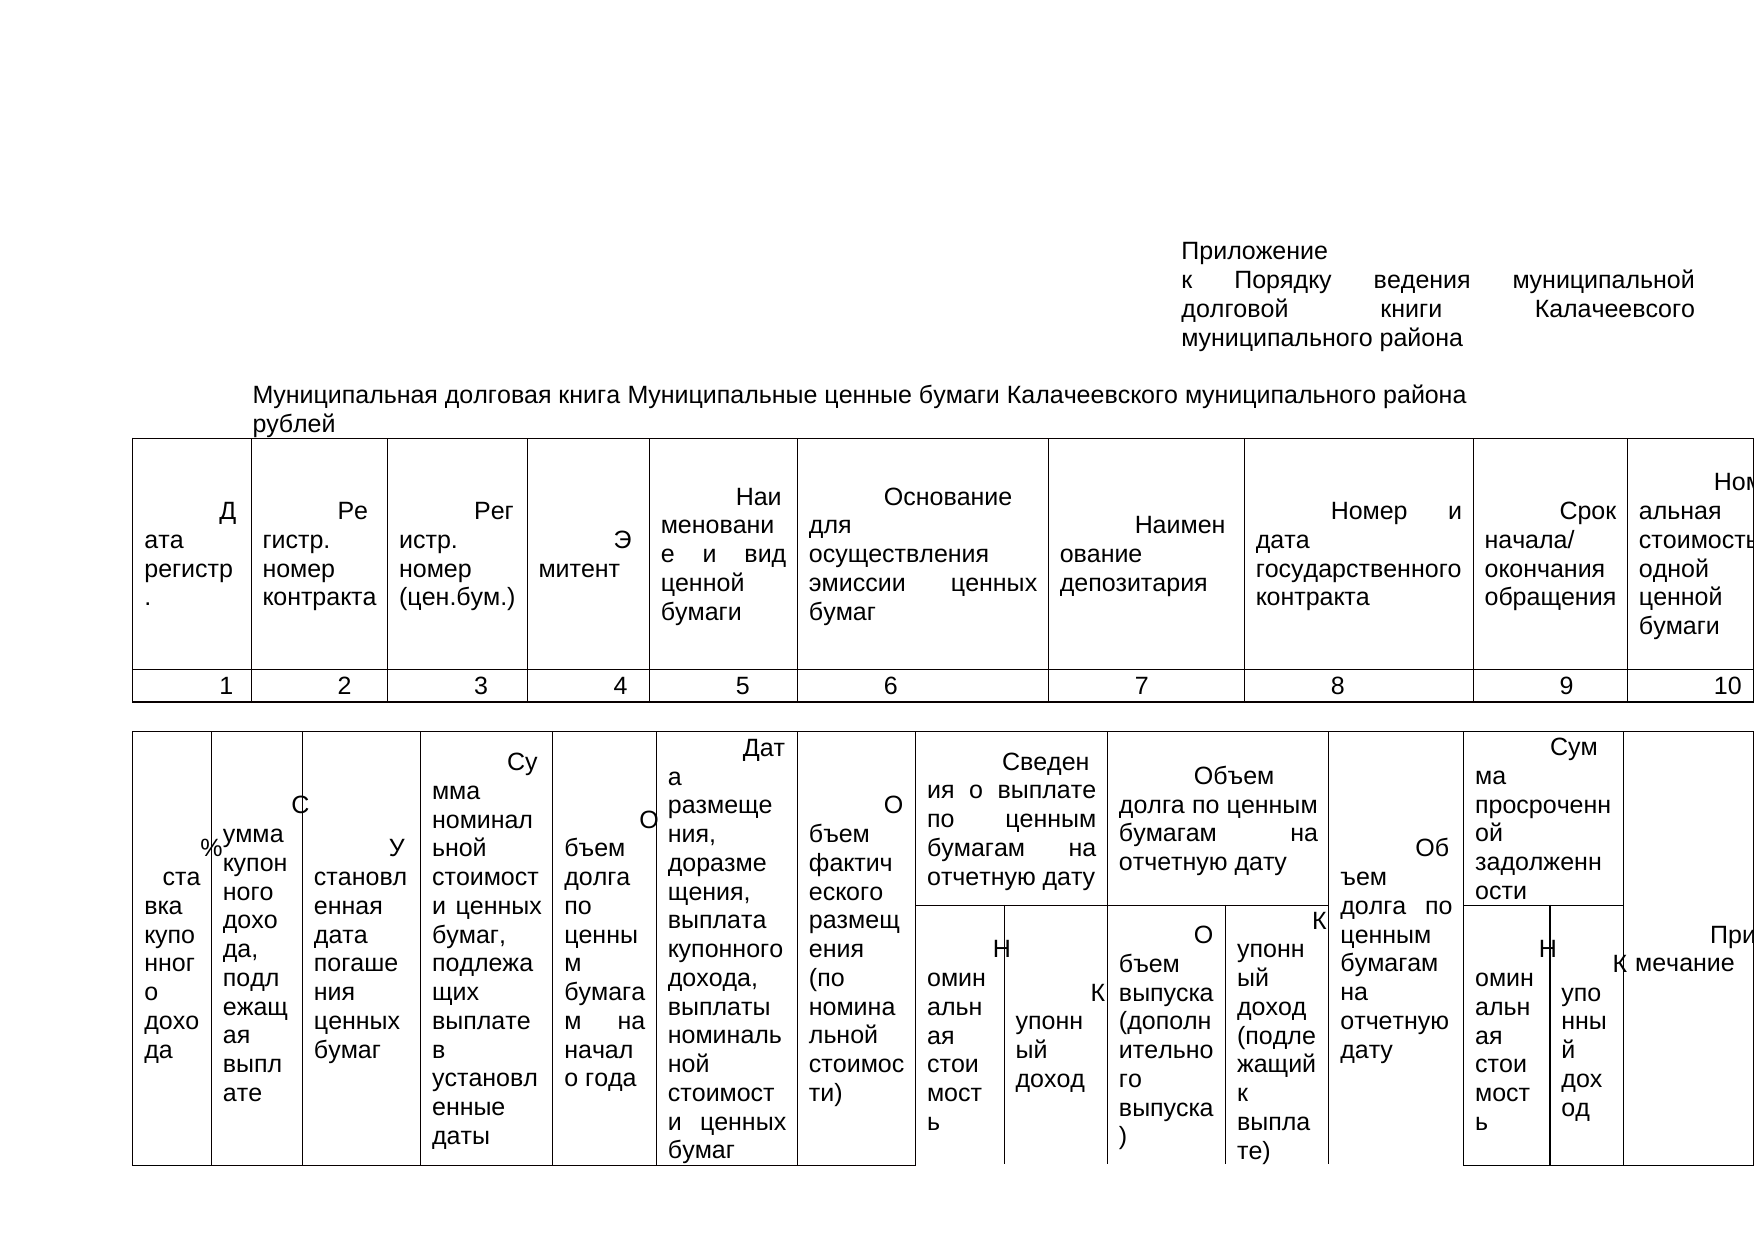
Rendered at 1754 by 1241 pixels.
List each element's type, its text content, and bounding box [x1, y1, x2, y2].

table_header Регистр. номер контракта [252, 439, 387, 668]
table_header Объем фактического размещения (по номинальной стоимости) [798, 732, 915, 1164]
table_header Сумма номинальной стоимости ценных бумаг, подлежащих выплате в установленные даты [421, 732, 552, 1164]
table_cell Купонный доход [1551, 906, 1623, 1164]
table_cell 5 [650, 670, 797, 701]
table_header Установленная дата погашения ценных бумаг [303, 732, 420, 1164]
table_header Примечание [1624, 732, 1753, 1164]
table_header Регистр. номер (цен.бум.) [388, 439, 527, 668]
table_header Объем долга по ценным бумагам на отчетную дату [1329, 732, 1463, 1164]
table_cell Купонный доход [1005, 906, 1107, 1164]
table_header Номинальная стоимость одной ценной бумаги [1628, 439, 1753, 668]
table_header Номер и дата государственного контракта [1245, 439, 1473, 668]
table_header Дата регистр. [133, 439, 251, 668]
table_header Объем долга по ценным бумагам на начало года [553, 732, 656, 1164]
text Приложение [1181, 236, 1695, 265]
table_cell 8 [1245, 670, 1473, 701]
text к Порядку ведения муниципальной долговой книги Калачеевсого муниципального района [1181, 265, 1695, 351]
table_header Наименование и вид ценной бумаги [650, 439, 797, 668]
table_header Основание для осуществления эмиссии ценных бумаг [798, 439, 1048, 668]
table_cell Номинальная стоимость [916, 906, 1004, 1164]
table_cell 9 [1474, 670, 1627, 701]
table_cell 10 [1628, 670, 1753, 701]
table_header Эмитент [528, 439, 649, 668]
table_header Сумма купонного дохода, подлежащая выплате [212, 732, 302, 1164]
table_header % ставка купонного дохода [133, 732, 211, 1164]
table_cell 7 [1049, 670, 1244, 701]
table_cell 2 [252, 670, 387, 701]
table_header Объем долга по ценным бумагам на отчетную дату [1108, 732, 1328, 905]
table_cell Объем выпуска (дополнительного выпуска) [1108, 906, 1225, 1164]
text рублей [177, 409, 1695, 437]
table_cell 4 [528, 670, 649, 701]
table_header Наименование депозитария [1049, 439, 1244, 668]
table_header Дата размещения, доразмещения, выплата купонного дохода, выплаты номинальной стоимости ценных бумаг [657, 732, 797, 1164]
table_header Срок начала/ окончания обращения [1474, 439, 1627, 668]
table_header Сведения о выплате по ценным бумагам на отчетную дату [916, 732, 1107, 905]
table_cell Номинальная стоимость [1464, 906, 1549, 1164]
table_cell 3 [388, 670, 527, 701]
text Муниципальная долговая книга Муниципальные ценные бумаги Калачеевского муниципального района [177, 380, 1695, 409]
table_header Сумма просроченной задолженности [1464, 732, 1623, 905]
table_cell 6 [798, 670, 1048, 701]
table_cell 1 [133, 670, 251, 701]
table_cell Купонный доход (подлежащий к выплате) [1226, 906, 1328, 1164]
